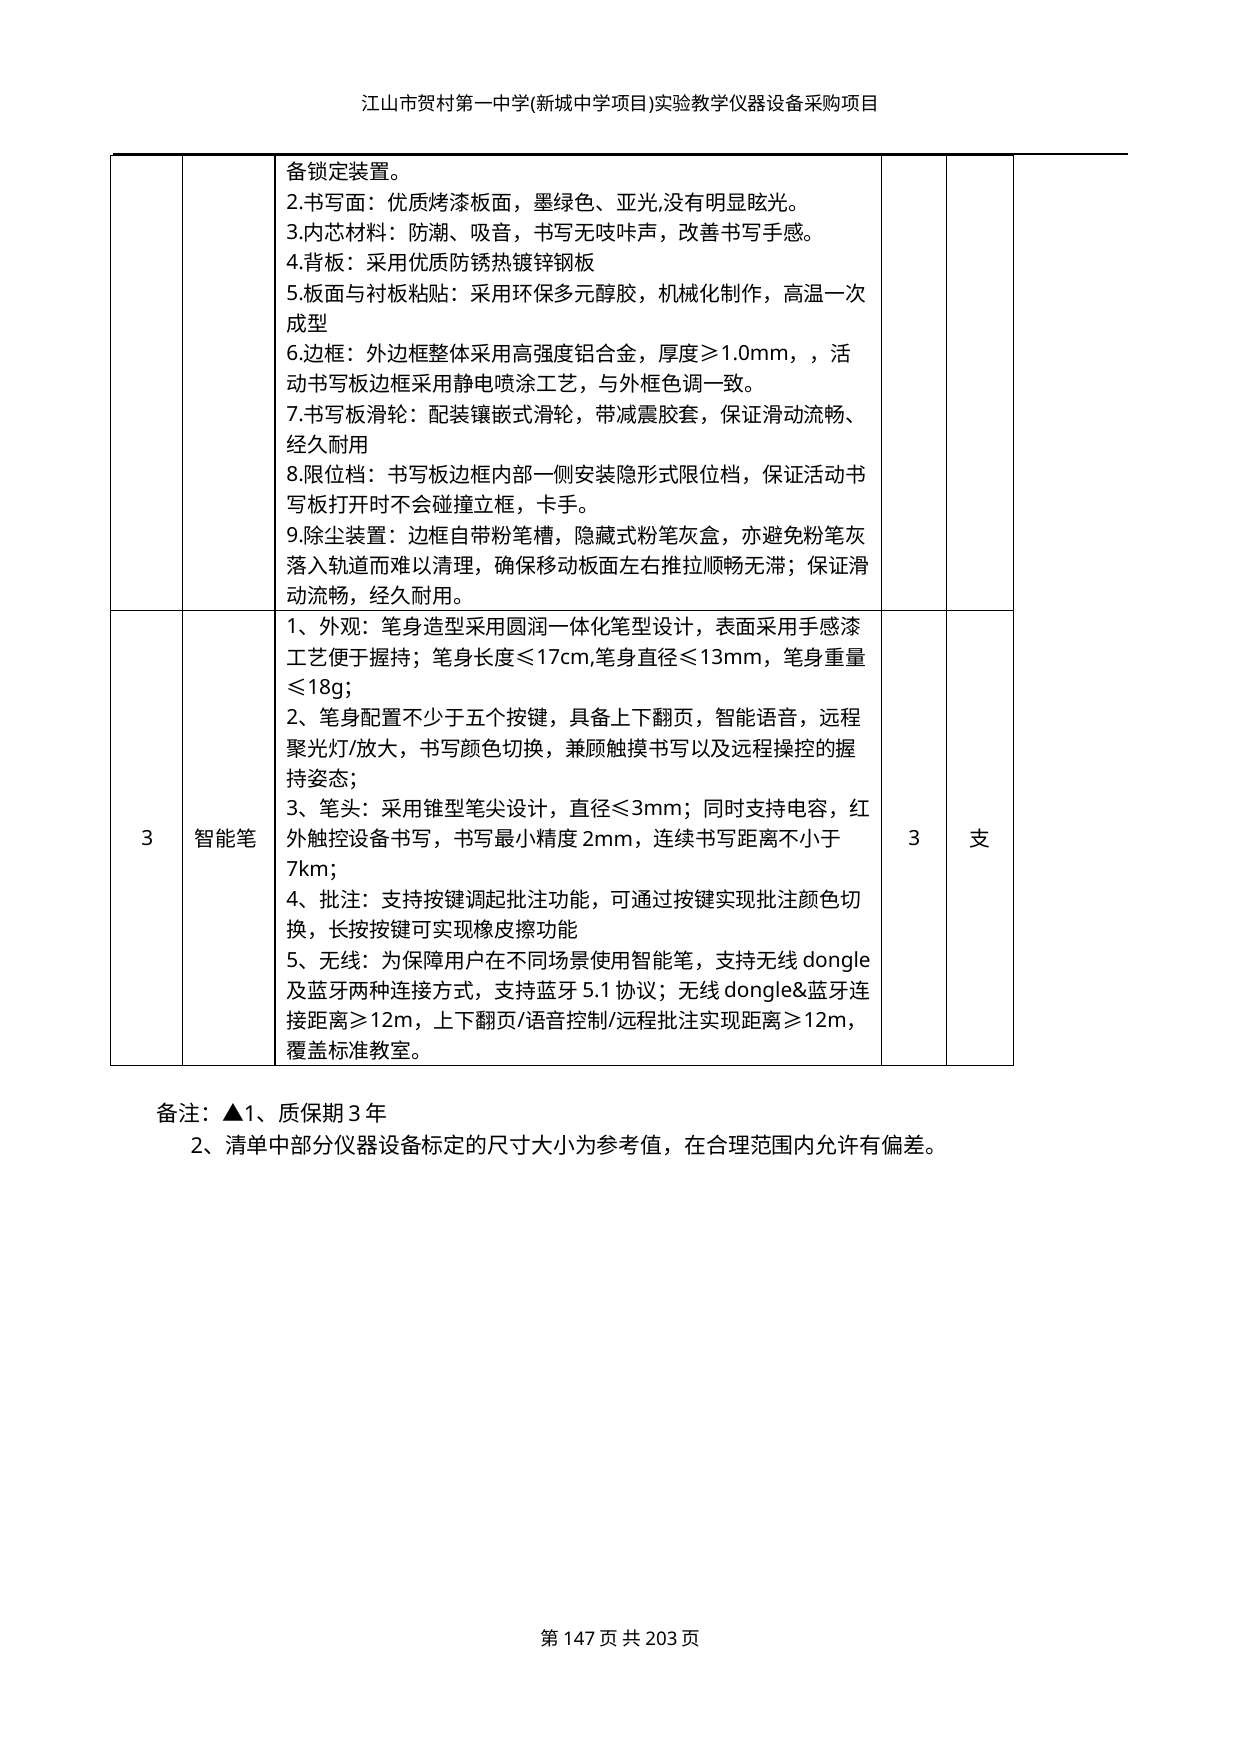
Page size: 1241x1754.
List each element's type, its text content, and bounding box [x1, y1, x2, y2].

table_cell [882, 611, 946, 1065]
text 2、清单中部分仪器设备标定的尺寸大小为参考值，在合理范围内允许有偏差。 [112, 1128, 1128, 1159]
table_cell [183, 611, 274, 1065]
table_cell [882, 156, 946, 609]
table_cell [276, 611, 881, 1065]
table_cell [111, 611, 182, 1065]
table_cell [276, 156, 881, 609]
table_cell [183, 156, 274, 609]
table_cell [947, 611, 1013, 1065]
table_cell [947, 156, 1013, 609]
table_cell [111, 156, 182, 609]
text 备注：▲1、质保期3年 [112, 1096, 1128, 1128]
